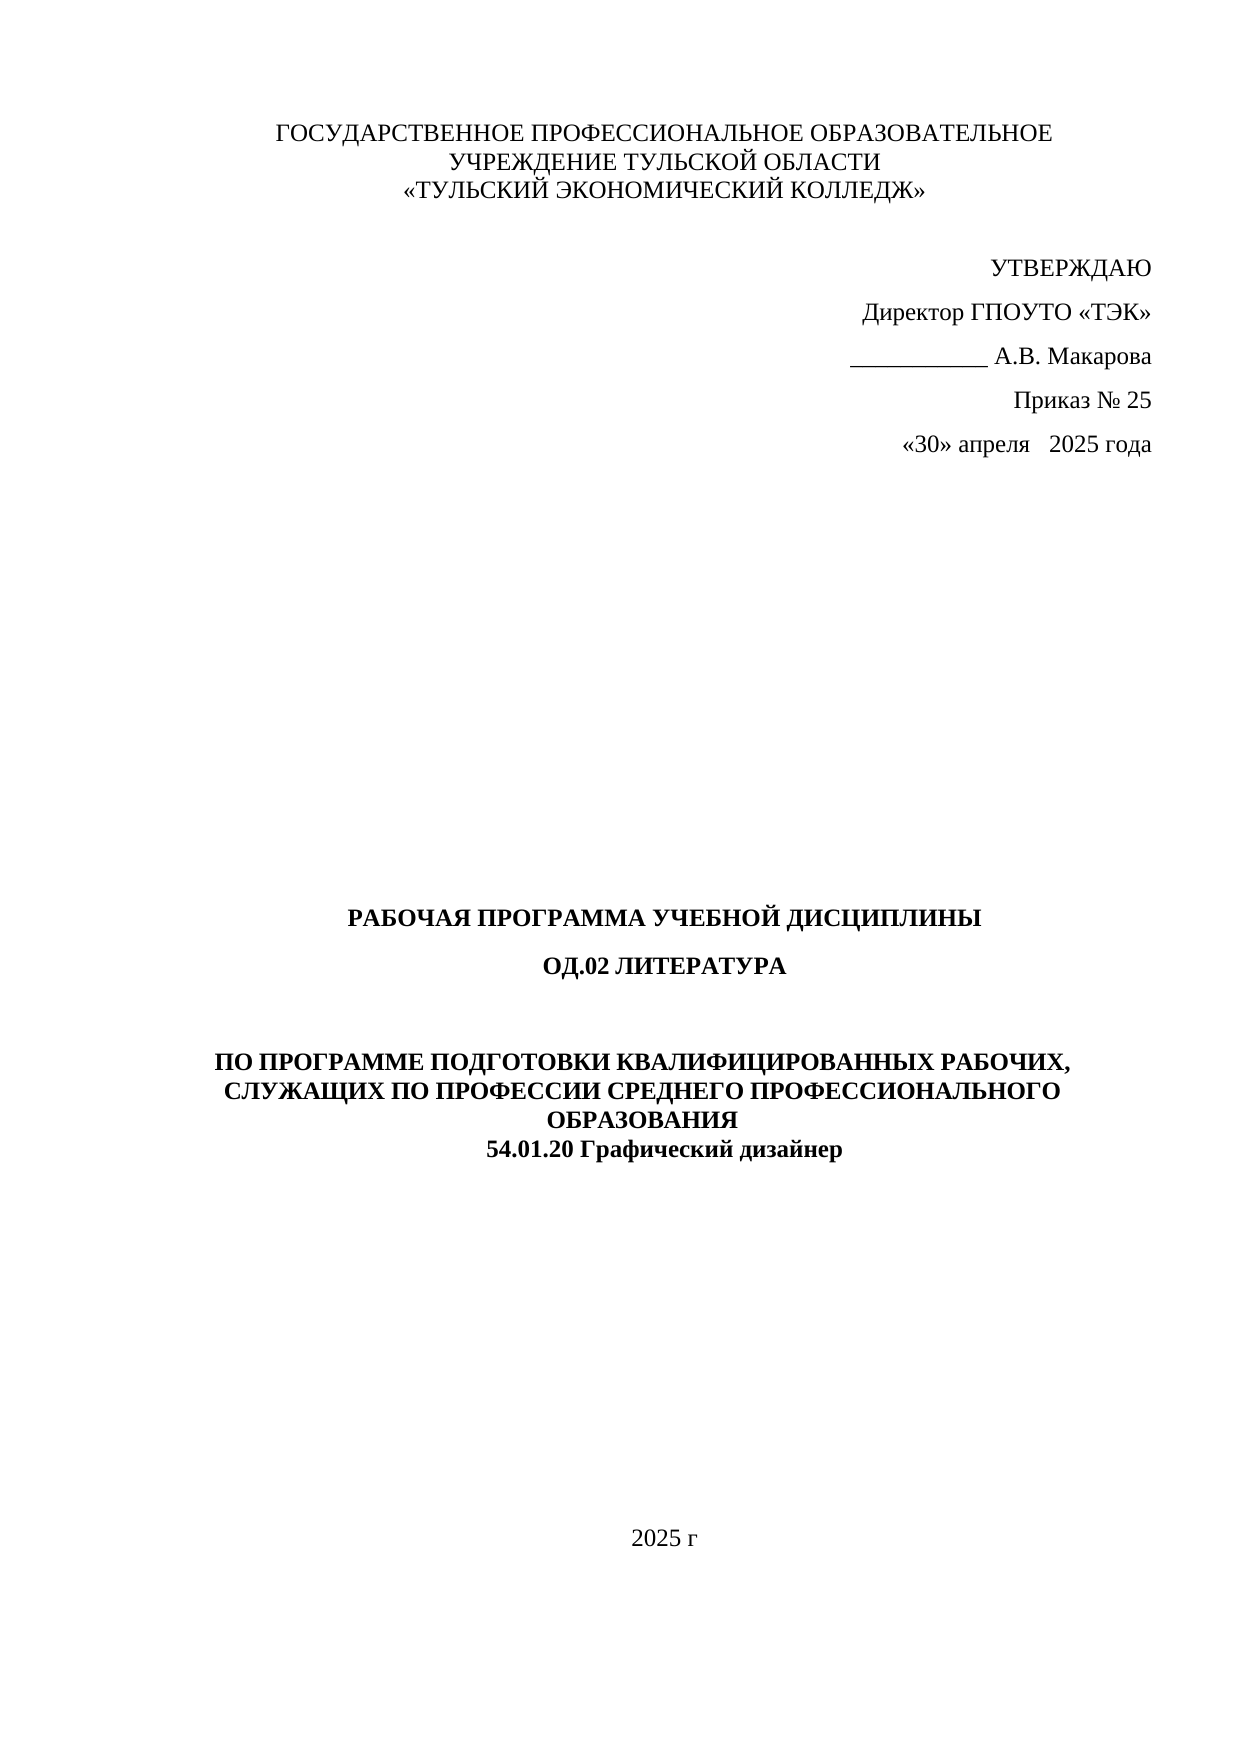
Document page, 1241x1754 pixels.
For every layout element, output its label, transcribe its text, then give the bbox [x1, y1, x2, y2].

text 54.01.20 Графический дизайнер [177, 1134, 1152, 1162]
text «ТУЛЬСКИЙ ЭКОНОМИЧЕСКИЙ КОЛЛЕДЖ» [177, 176, 1152, 204]
text ПО ПРОГРАММЕ ПОДГОТОВКИ КВАЛИФИЦИРОВАННЫХ РАБОЧИХ, СЛУЖАЩИХ ПО ПРОФЕССИИ СРЕДНЕГО ПРОФЕССИОНАЛЬНОГО ОБРАЗОВАНИЯ [133, 1047, 1152, 1134]
text 2025 г [177, 1523, 1152, 1551]
text УЧРЕЖДЕНИЕ ТУЛЬСКОЙ ОБЛАСТИ [177, 147, 1152, 176]
text Приказ № 25 [177, 385, 1152, 413]
text ГОСУДАРСТВЕННОЕ ПРОФЕССИОНАЛЬНОЕ ОБРАЗОВАТЕЛЬНОЕ [177, 118, 1152, 147]
text ___________ А.В. Макарова [177, 341, 1152, 369]
text РАБОЧая ПРОГРАММа УЧЕБНОЙ ДИСЦИПЛИНЫ [177, 903, 1152, 932]
text ОД.02 ЛИТЕРАТУРА [177, 951, 1152, 980]
text Директор ГПОУТО «ТЭК» [177, 297, 1152, 325]
text УТВЕРЖДАЮ [177, 253, 1152, 281]
text «30» апреля 2025 года [177, 429, 1152, 458]
